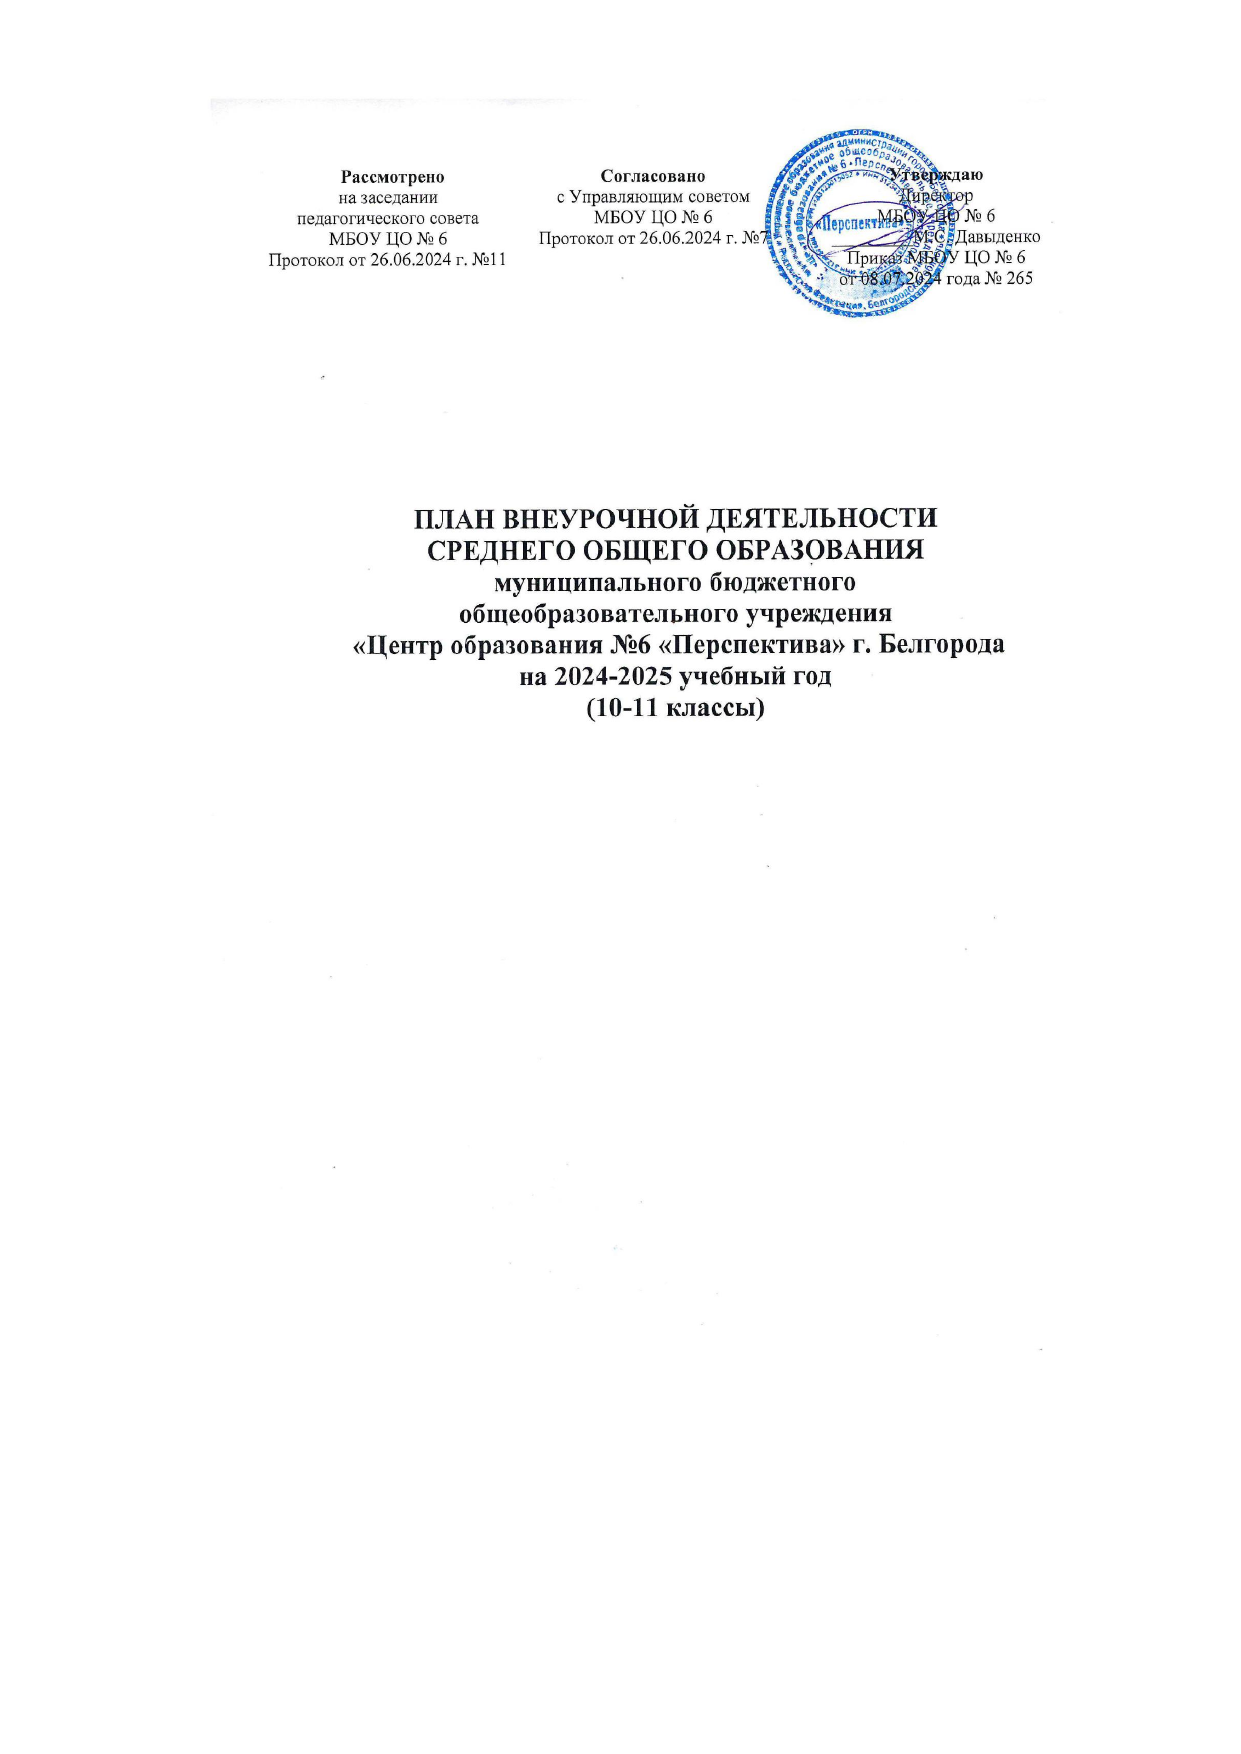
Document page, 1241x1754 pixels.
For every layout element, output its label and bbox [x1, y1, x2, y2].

picture [200, 88, 1099, 1360]
